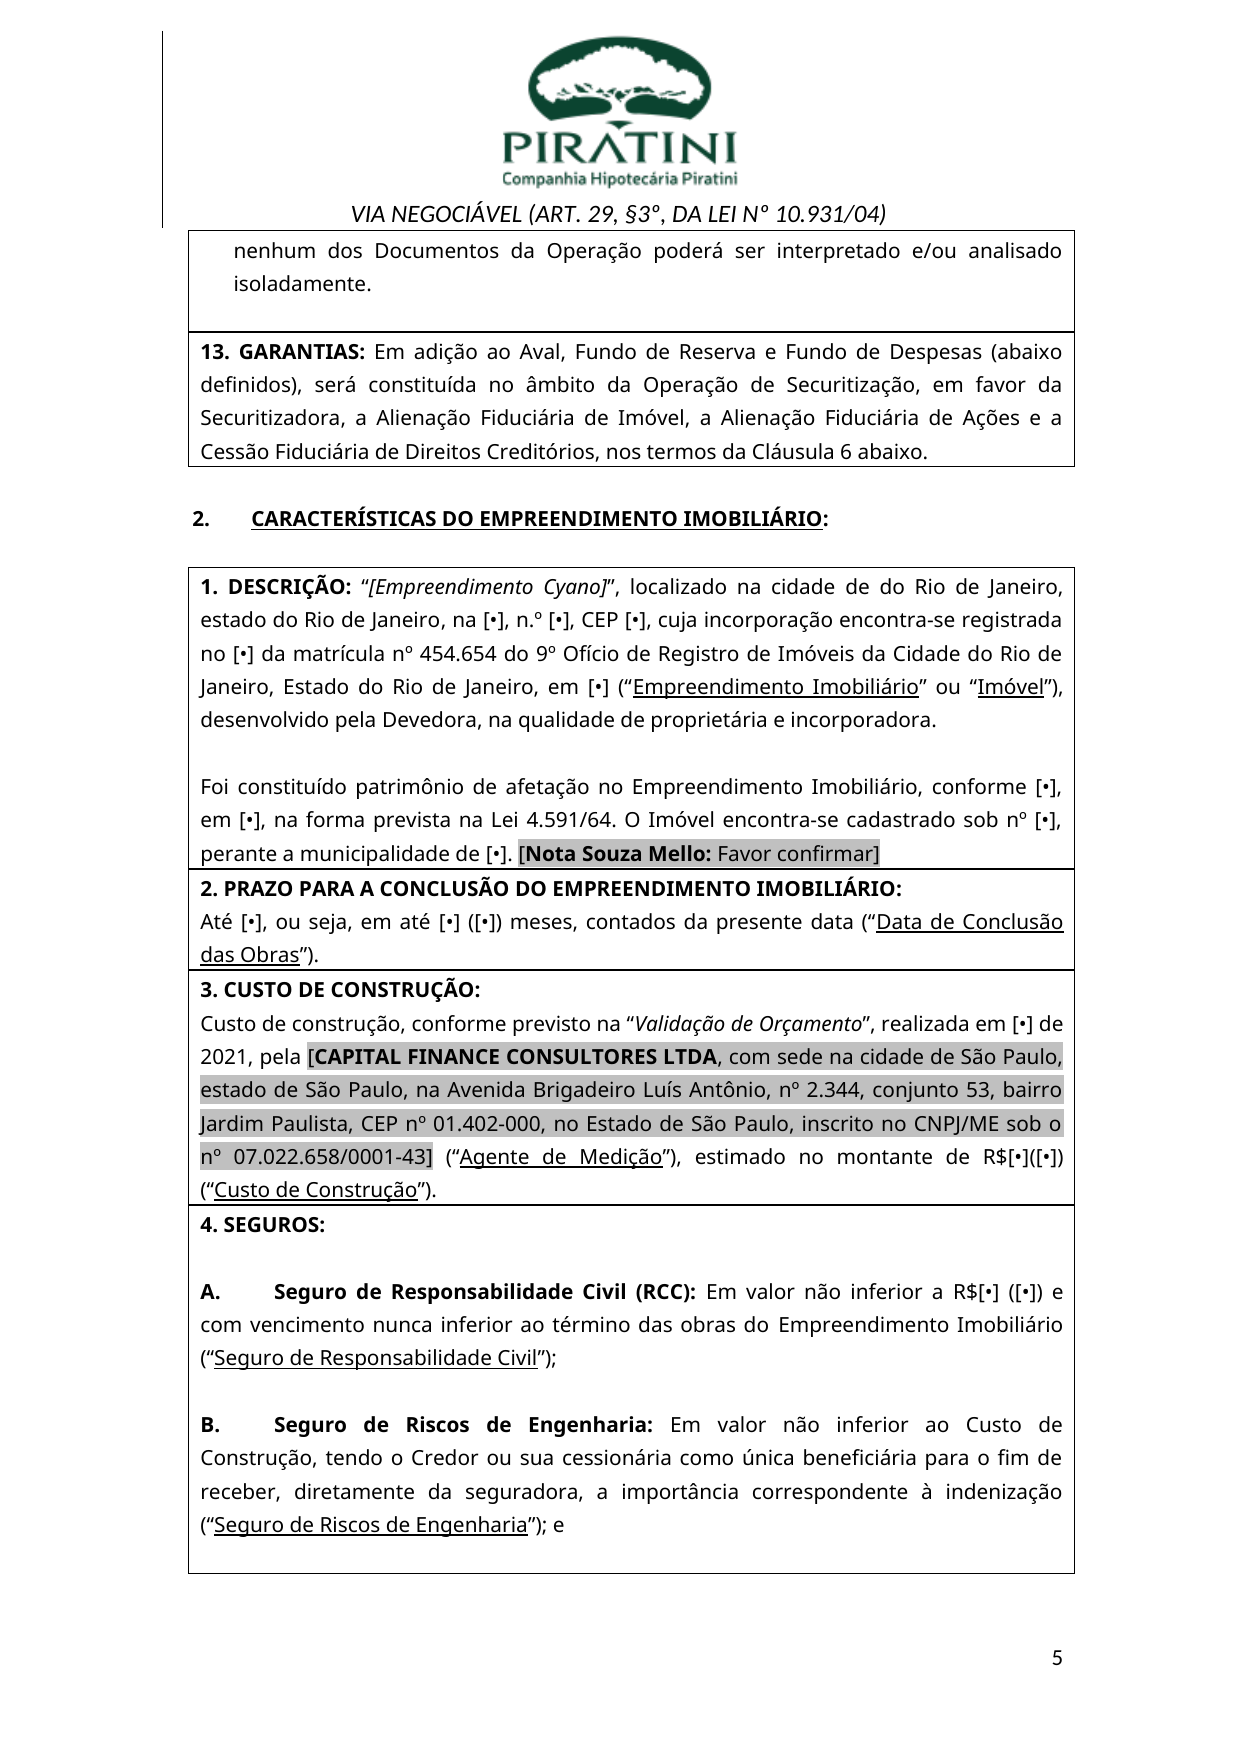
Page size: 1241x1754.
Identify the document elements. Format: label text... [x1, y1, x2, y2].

table_cell 3. CUSTO DE CONSTRUÇÃO: Custo de construção, conforme previsto na “Validação de Orçamento”, realizada em [•] de 2021, pela [CAPITAL FINANCE CONSULTORES LTDA, com sede na cidade de São Paulo, estado de São Paulo, na Avenida Brigadeiro Luís Antônio, nº 2.344, conjunto 53, bairro Jardim Paulista, CEP nº 01.402-000, no Estado de São Paulo, inscrito no CNPJ/ME sob o nº 07.022.658/0001-43] (“Agente de Medição”), estimado no montante de R$[•]([•]) (“Custo de Construção”). [189, 971, 1074, 1204]
table_header 1. DESCRIÇÃO: “[Empreendimento Cyano]”, localizado na cidade de do Rio de Janeiro, estado do Rio de Janeiro, na [•], n.º [•], CEP [•], cuja incorporação encontra-se registrada no [•] da matrícula nº 454.654 do 9º Ofício de Registro de Imóveis da Cidade do Rio de Janeiro, Estado do Rio de Janeiro, em [•] (“Empreendimento Imobiliário” ou “Imóvel”), desenvolvido pela Devedora, na qualidade de proprietária e incorporadora. Foi constituído patrimônio de afetação no Empreendimento Imobiliário, conforme [•], em [•], na forma prevista na Lei 4.591/64. O Imóvel encontra-se cadastrado sob nº [•], perante a municipalidade de [•]. [Nota Souza Mello: Favor confirmar] [189, 568, 1074, 868]
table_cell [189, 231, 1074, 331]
list CARACTERÍSTICAS DO EMPREENDIMENTO IMOBILIÁRIO: [192, 500, 1063, 533]
table_cell 13. GARANTIAS: Em adição ao Aval, Fundo de Reserva e Fundo de Despesas (abaixo definidos), será constituída no âmbito da Operação de Securitização, em favor da Securitizadora, a Alienação Fiduciária de Imóvel, a Alienação Fiduciária de Ações e a Cessão Fiduciária de Direitos Creditórios, nos termos da Cláusula 6 abaixo. [189, 333, 1074, 466]
picture [502, 30, 738, 198]
table_cell 2. PRAZO PARA A CONCLUSÃO DO EMPREENDIMENTO IMOBILIÁRIO: Até [•], ou seja, em até [•] ([•]) meses, contados da presente data (“Data de Conclusão das Obras”). [189, 870, 1074, 969]
